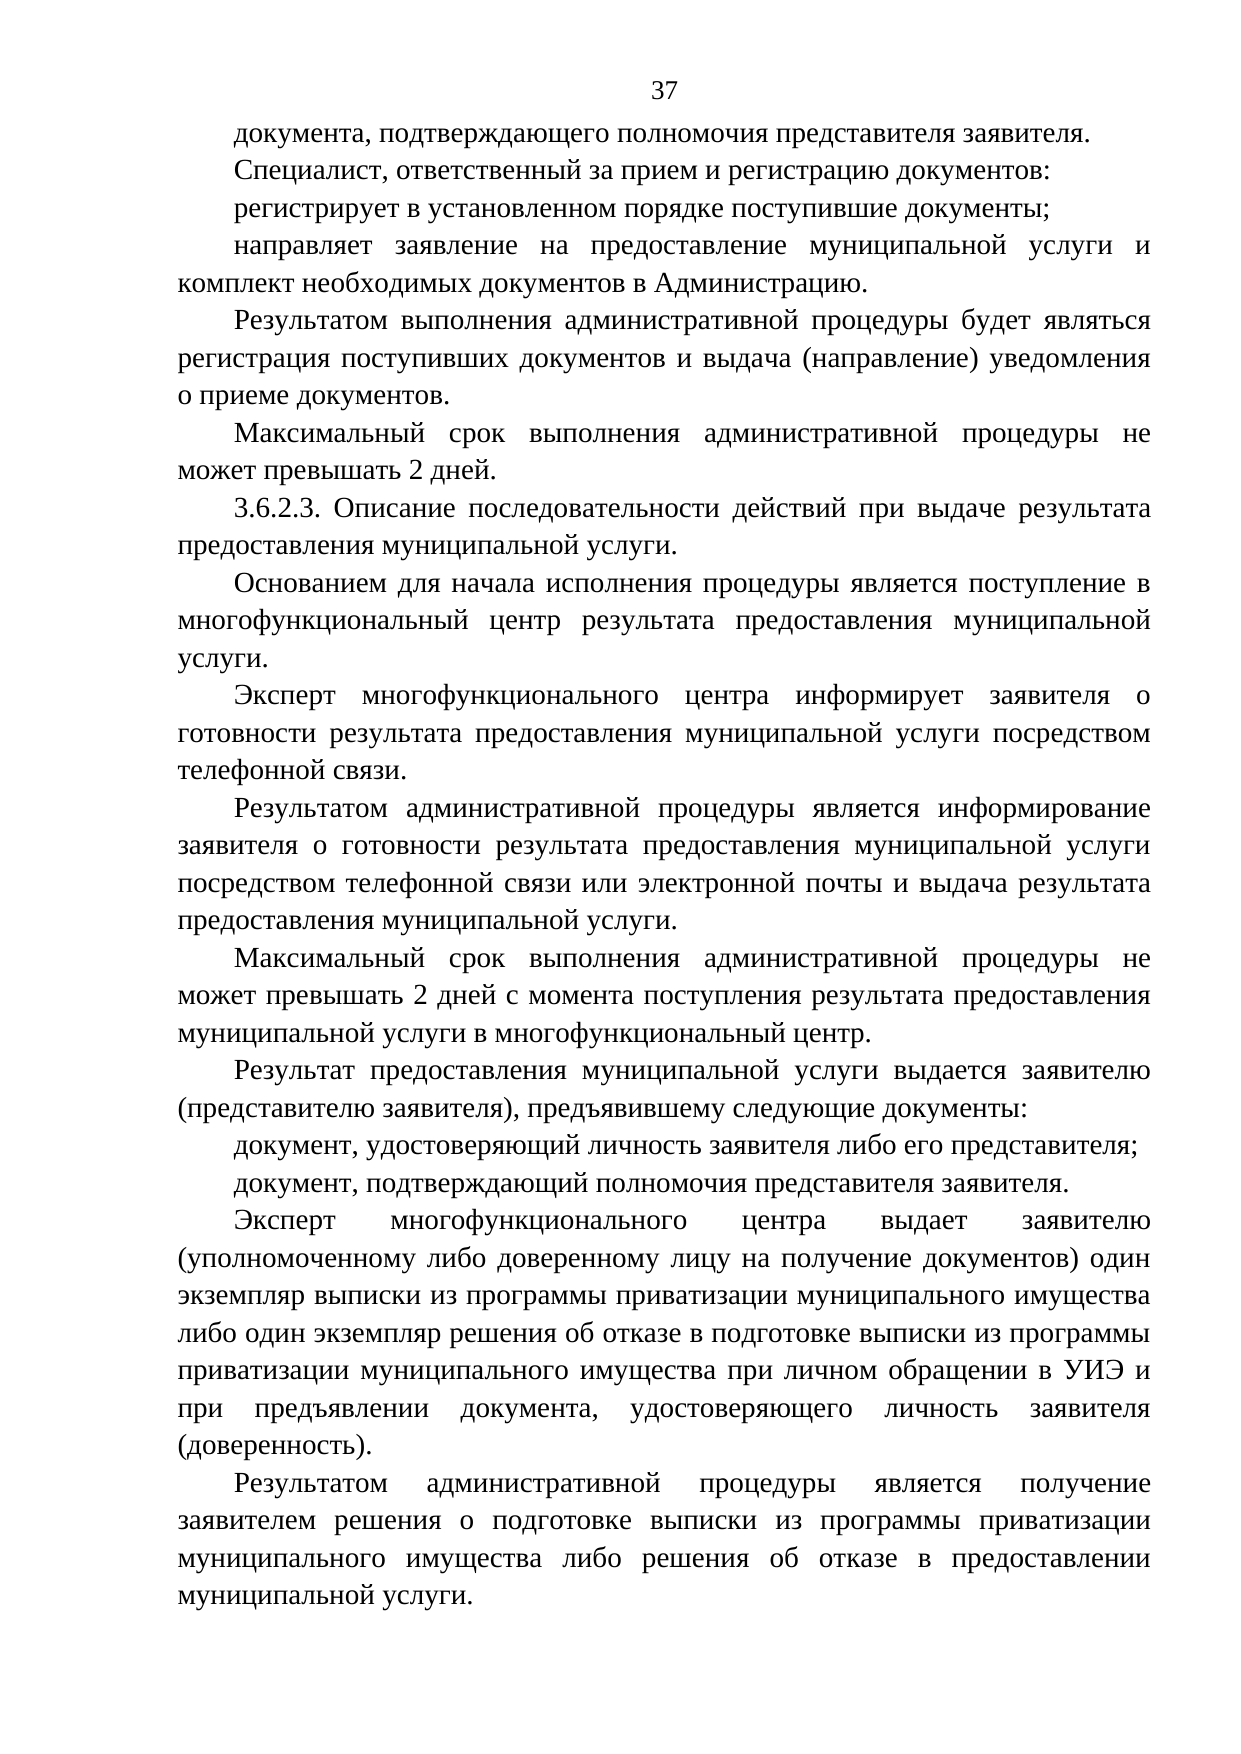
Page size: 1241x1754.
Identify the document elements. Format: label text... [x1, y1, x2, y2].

text направляет заявление на предоставление муниципальной услуги и комплект необходимых документов в Администрацию. [177, 225, 1152, 300]
text Максимальный срок выполнения административной процедуры не может превышать 2 дней с момента поступления результата предоставления муниципальной услуги в многофункциональный центр. [177, 937, 1152, 1050]
text Результат предоставления муниципальной услуги выдается заявителю (представителю заявителя), предъявившему следующие документы: [177, 1050, 1152, 1125]
text Основанием для начала исполнения процедуры является поступление в многофункциональный центр результата предоставления муниципальной услуги. [177, 562, 1152, 675]
text Максимальный срок выполнения административной процедуры не может превышать 2 дней. [177, 412, 1152, 487]
text Эксперт многофункционального центра информирует заявителя о готовности результата предоставления муниципальной услуги посредством телефонной связи. [177, 675, 1152, 787]
text документ, удостоверяющий личность заявителя либо его представителя; [177, 1125, 1152, 1162]
text 3.6.2.3. Описание последовательности действий при выдаче результата предоставления муниципальной услуги. [177, 487, 1152, 562]
text Результатом выполнения административной процедуры будет являться регистрация поступивших документов и выдача (направление) уведомления о приеме документов. [177, 300, 1152, 412]
text документа, подтверждающего полномочия представителя заявителя. [177, 112, 1152, 150]
text Эксперт многофункционального центра выдает заявителю (уполномоченному либо доверенному лицу на получение документов) один экземпляр выписки из программы приватизации муниципального имущества либо один экземпляр решения об отказе в подготовке выписки из программы приватизации муниципального имущества при личном обращении в УИЭ и при предъявлении документа, удостоверяющего личность заявителя (доверенность). [177, 1200, 1152, 1462]
text Результатом административной процедуры является получение заявителем решения о подготовке выписки из программы приватизации муниципального имущества либо решения об отказе в предоставлении муниципальной услуги. [177, 1462, 1152, 1612]
text Результатом административной процедуры является информирование заявителя о готовности результата предоставления муниципальной услуги посредством телефонной связи или электронной почты и выдача результата предоставления муниципальной услуги. [177, 787, 1152, 937]
text регистрирует в установленном порядке поступившие документы; [177, 187, 1152, 225]
text документ, подтверждающий полномочия представителя заявителя. [177, 1162, 1152, 1200]
text Специалист, ответственный за прием и регистрацию документов: [177, 150, 1152, 187]
